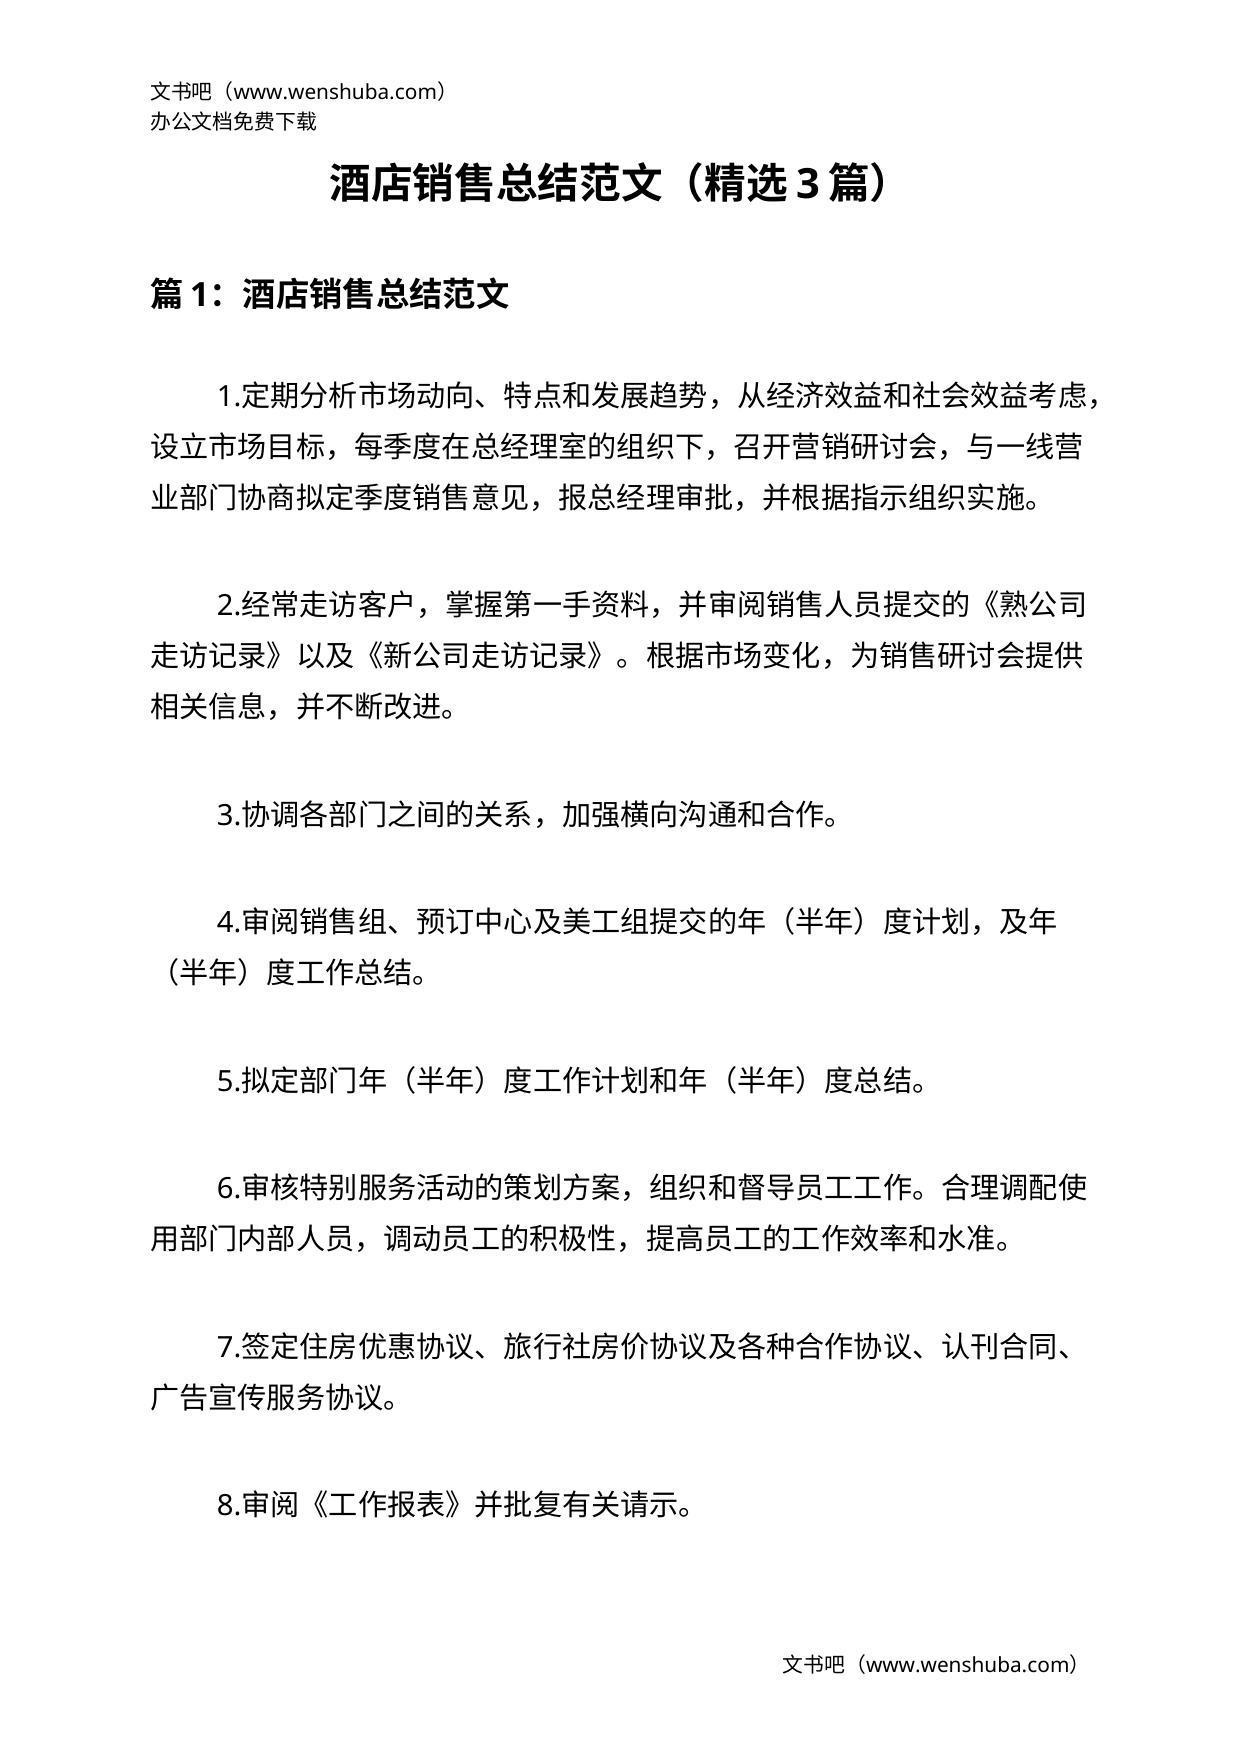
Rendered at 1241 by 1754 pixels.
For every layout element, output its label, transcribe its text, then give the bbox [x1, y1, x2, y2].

text 2.经常走访客户，掌握第一手资料，并审阅销售人员提交的《熟公司走访记录》以及《新公司走访记录》。根据市场变化，为销售研讨会提供相关信息，并不断改进。 [150, 582, 1090, 726]
text 4.审阅销售组、预订中心及美工组提交的年（半年）度计划，及年（半年）度工作总结。 [150, 899, 1090, 992]
text 8.审阅《工作报表》并批复有关请示。 [150, 1482, 1090, 1524]
text 6.审核特别服务活动的策划方案，组织和督导员工工作。合理调配使用部门内部人员，调动员工的积极性，提高员工的工作效率和水准。 [150, 1165, 1090, 1258]
subtitle 酒店销售总结范文（精选3篇） [150, 150, 1090, 211]
text 篇1：酒店销售总结范文 [150, 267, 1090, 316]
text 3.协调各部门之间的关系，加强横向沟通和合作。 [150, 791, 1090, 833]
text 5.拟定部门年（半年）度工作计划和年（半年）度总结。 [150, 1057, 1090, 1099]
text 1.定期分析市场动向、特点和发展趋势，从经济效益和社会效益考虑，设立市场目标，每季度在总经理室的组织下，召开营销研讨会，与一线营业部门协商拟定季度销售意见，报总经理审批，并根据指示组织实施。 [150, 373, 1090, 517]
text 7.签定住房优惠协议、旅行社房价协议及各种合作协议、认刊合同、广告宣传服务协议。 [150, 1323, 1090, 1416]
